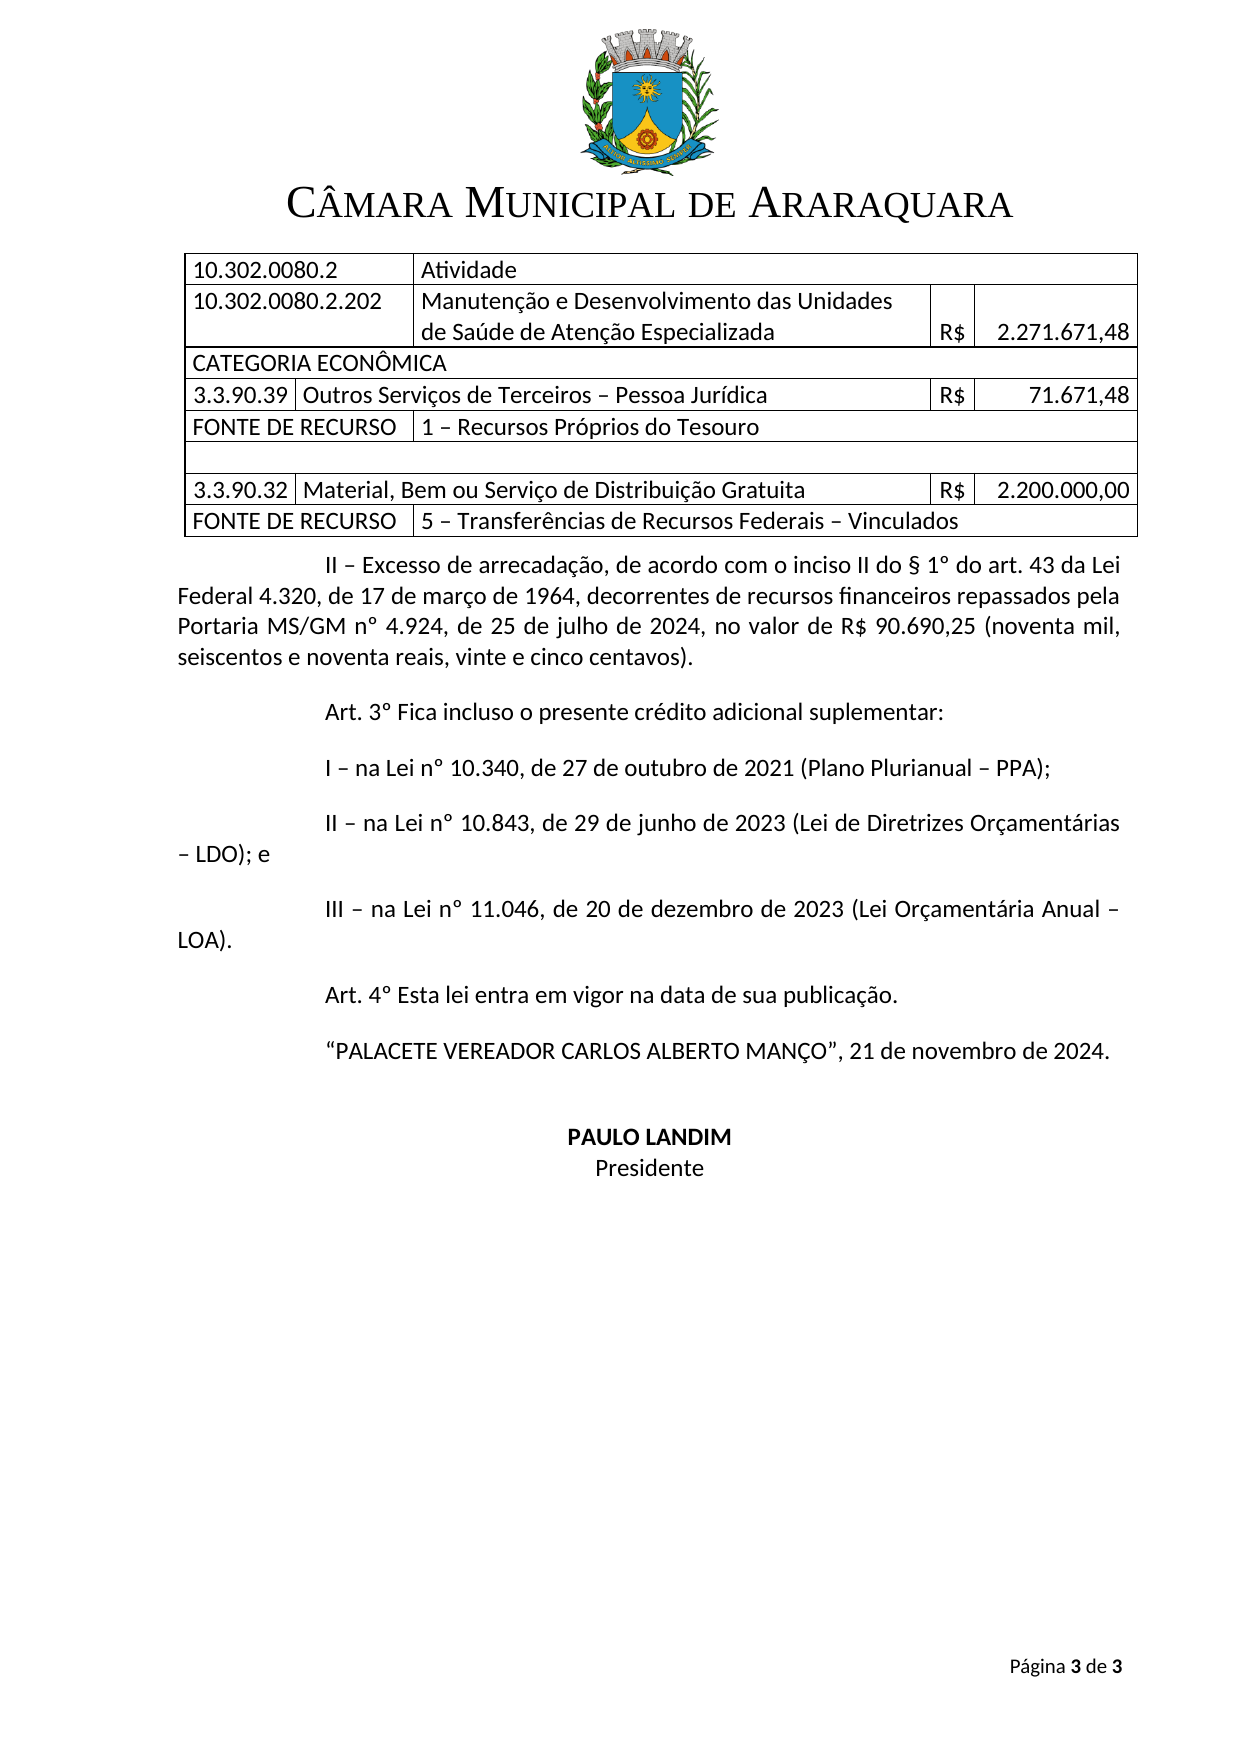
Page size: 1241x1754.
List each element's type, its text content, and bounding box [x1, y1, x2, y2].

table_cell R$ [931, 285, 974, 346]
table_cell 3.3.90.32 [186, 474, 295, 504]
table_cell 2.271.671,48 [975, 285, 1137, 346]
table_cell 3.3.90.39 [186, 379, 295, 409]
table_cell Outros Serviços de Terceiros – Pessoa Jurídica [296, 379, 930, 409]
text Presidente [177, 1152, 1122, 1182]
text “PALACETE VEREADOR CARLOS ALBERTO MANÇO”, 21 de novembro de 2024. [177, 1035, 1122, 1066]
table_cell 2.200.000,00 [975, 474, 1137, 504]
text I – na Lei nº 10.340, de 27 de outubro de 2021 (Plano Plurianual – PPA); [177, 752, 1122, 782]
table_cell 5 – Transferências de Recursos Federais – Vinculados [414, 505, 1137, 536]
table_cell CATEGORIA ECONÔMICA [186, 348, 1137, 378]
text II – Excesso de arrecadação, de acordo com o inciso II do § 1º do art. 43 da Lei Federal 4.320, de 17 de março de 1964, decorrentes de recursos financeiros repassados pela Portaria MS/GM nº 4.924, de 25 de julho de 2024, no valor de R$ 90.690,25 (noventa mil, seiscentos e noventa reais, vinte e cinco centavos). [177, 549, 1122, 671]
text II – na Lei nº 10.843, de 29 de junho de 2023 (Lei de Diretrizes Orçamentárias – LDO); e [177, 807, 1122, 868]
table_cell FONTE DE RECURSO [186, 505, 413, 536]
table_cell 10.302.0080.2 [186, 254, 413, 284]
table_cell 10.302.0080.2.202 [186, 285, 413, 346]
table_cell R$ [931, 474, 974, 504]
table_cell 71.671,48 [975, 379, 1137, 409]
table_cell FONTE DE RECURSO [186, 411, 413, 441]
text III – na Lei nº 11.046, de 20 de dezembro de 2023 (Lei Orçamentária Anual – LOA). [177, 893, 1122, 954]
table_cell Atividade [414, 254, 1137, 284]
table_cell R$ [931, 379, 974, 409]
picture [580, 29, 719, 176]
text Art. 4º Esta lei entra em vigor na data de sua publicação. [177, 979, 1122, 1010]
table_cell Material, Bem ou Serviço de Distribuição Gratuita [296, 474, 930, 504]
text Art. 3º Fica incluso o presente crédito adicional suplementar: [177, 696, 1122, 727]
table_cell [186, 442, 1137, 473]
table_cell Manutenção e Desenvolvimento das Unidades de Saúde de Atenção Especializada [414, 285, 930, 346]
table_cell 1 – Recursos Próprios do Tesouro [414, 411, 1137, 441]
text PAULO LANDIM [177, 1121, 1122, 1152]
